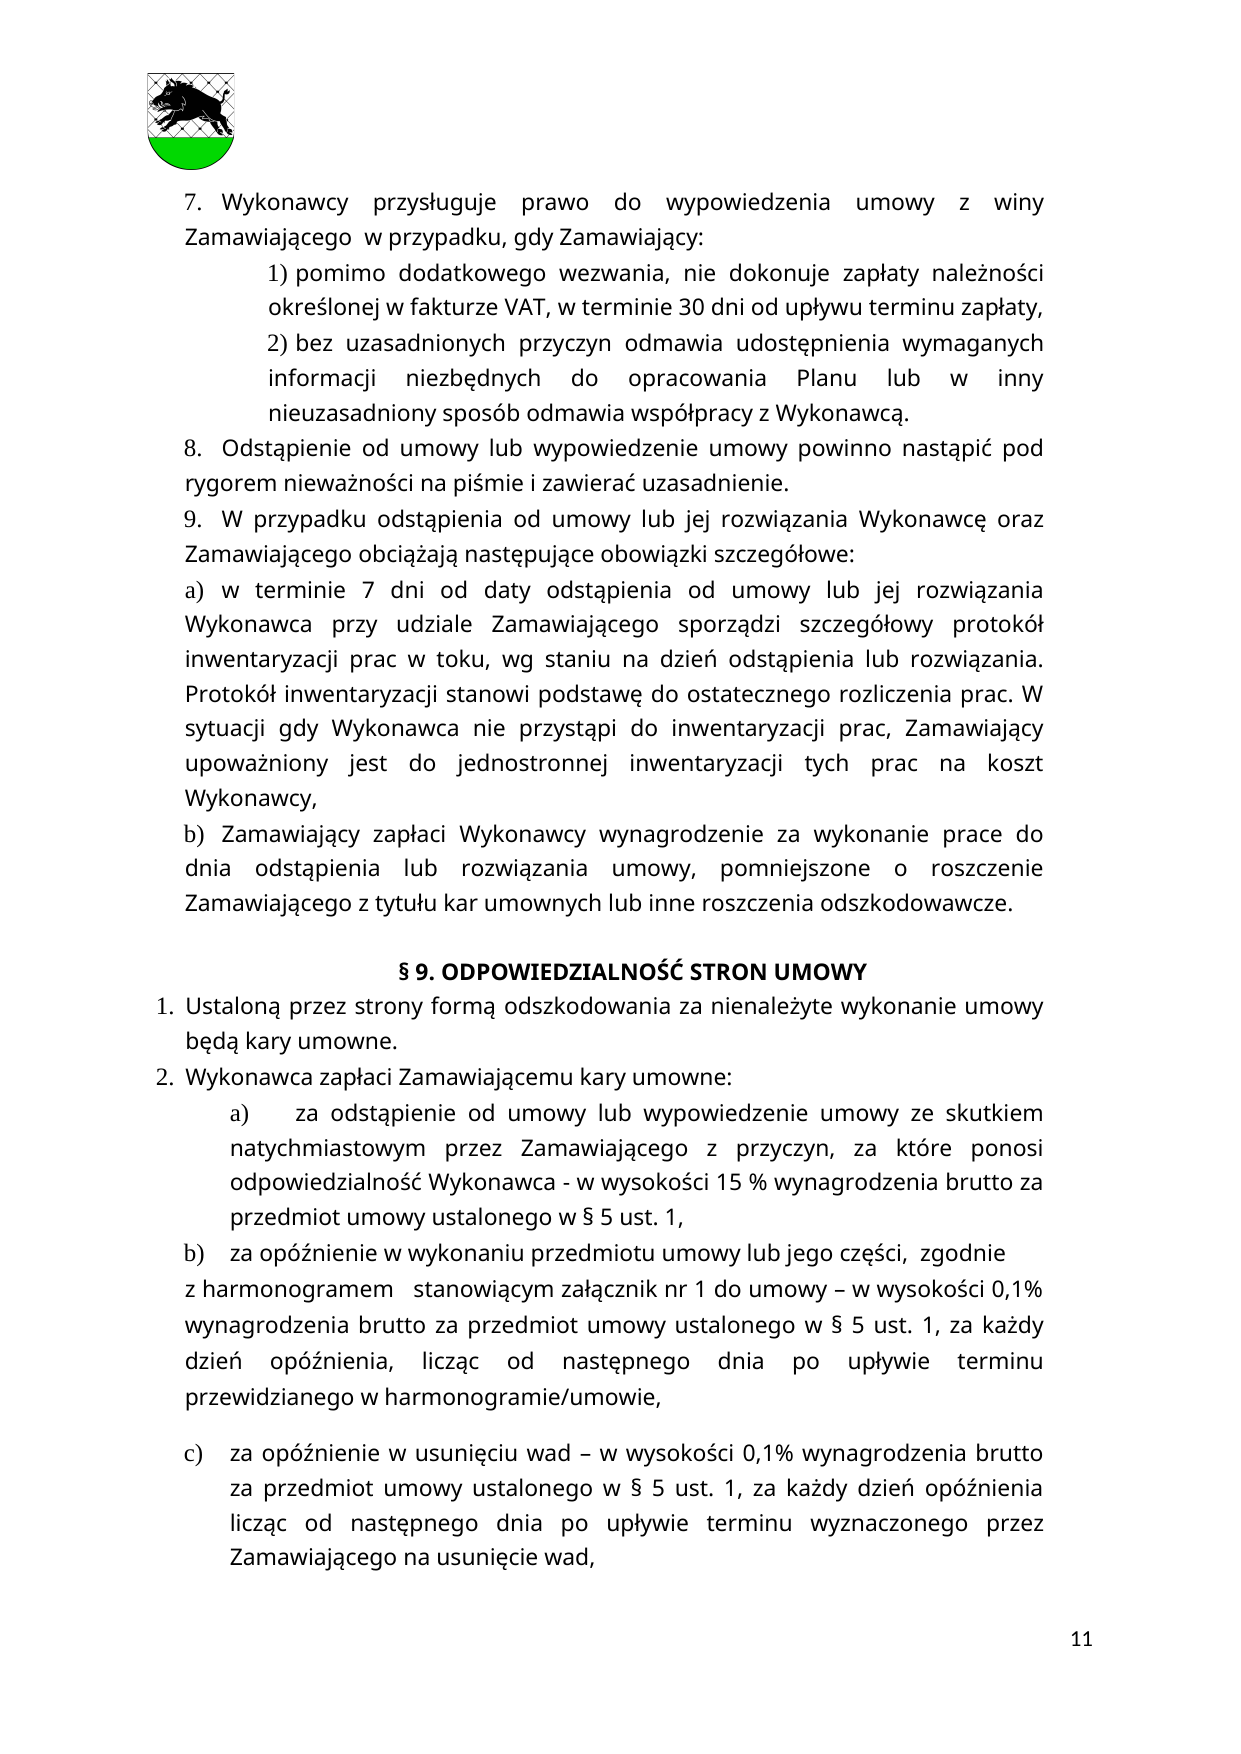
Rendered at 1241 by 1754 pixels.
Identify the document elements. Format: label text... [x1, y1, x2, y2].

list za odstąpienie od umowy lub wypowiedzenie umowy ze skutkiem natychmiastowym przez Zamawiającego z przyczyn, za które ponosi odpowiedzialność Wykonawca - w wysokości 15 % wynagrodzenia brutto za przedmiot umowy ustalonego w § 5 ust. 1, [229, 1097, 1044, 1232]
list Wykonawca zapłaci Zamawiającemu kary umowne: [156, 1061, 1044, 1092]
list Odstąpienie od umowy lub wypowiedzenie umowy powinno nastąpić pod rygorem nieważności na piśmie i zawierać uzasadnienie. [183, 432, 1044, 498]
list za opóźnienie w usunięciu wad – w wysokości 0,1% wynagrodzenia brutto za przedmiot umowy ustalonego w § 5 ust. 1, za każdy dzień opóźnienia licząc od następnego dnia po upływie terminu wyznaczonego przez Zamawiającego na usunięcie wad, [183, 1437, 1044, 1573]
picture [147, 73, 235, 170]
text z harmonogramem stanowiącym załącznik nr 1 do umowy – w wysokości 0,1% wynagrodzenia brutto za przedmiot umowy ustalonego w § 5 ust. 1, za każdy dzień opóźnienia, licząc od następnego dnia po upływie terminu przewidzianego w harmonogramie/umowie, [184, 1273, 1044, 1412]
list za opóźnienie w wykonaniu przedmiotu umowy lub jego części, zgodnie [183, 1237, 1044, 1268]
list pomimo dodatkowego wezwania, nie dokonuje zapłaty należności określonej w fakturze VAT, w terminie 30 dni od upływu terminu zapłaty, [267, 256, 1044, 322]
list Ustaloną przez strony formą odszkodowania za nienależyte wykonanie umowy będą kary umowne. [156, 990, 1044, 1056]
list Zamawiający zapłaci Wykonawcy wynagrodzenie za wykonanie prace do dnia odstąpienia lub rozwiązania umowy, pomniejszone o roszczenie Zamawiającego z tytułu kar umownych lub inne roszczenia odszkodowawcze. [183, 818, 1044, 918]
list w terminie 7 dni od daty odstąpienia od umowy lub jej rozwiązania Wykonawca przy udziale Zamawiającego sporządzi szczegółowy protokół inwentaryzacji prac w toku, wg staniu na dzień odstąpienia lub rozwiązania. Protokół inwentaryzacji stanowi podstawę do ostatecznego rozliczenia prac. W sytuacji gdy Wykonawca nie przystąpi do inwentaryzacji prac, Zamawiający upoważniony jest do jednostronnej inwentaryzacji tych prac na koszt Wykonawcy, [184, 574, 1044, 813]
list Wykonawcy przysługuje prawo do wypowiedzenia umowy z winy Zamawiającego w przypadku, gdy Zamawiający: [183, 186, 1044, 252]
list W przypadku odstąpienia od umowy lub jej rozwiązania Wykonawcę oraz Zamawiającego obciążają następujące obowiązki szczegółowe: [183, 503, 1044, 569]
subtitle § 9. ODPOWIEDZIALNOŚĆ STRON UMOWY [398, 956, 1046, 987]
list bez uzasadnionych przyczyn odmawia udostępnienia wymaganych informacji niezbędnych do opracowania Planu lub w inny nieuzasadniony sposób odmawia współpracy z Wykonawcą. [267, 327, 1044, 428]
